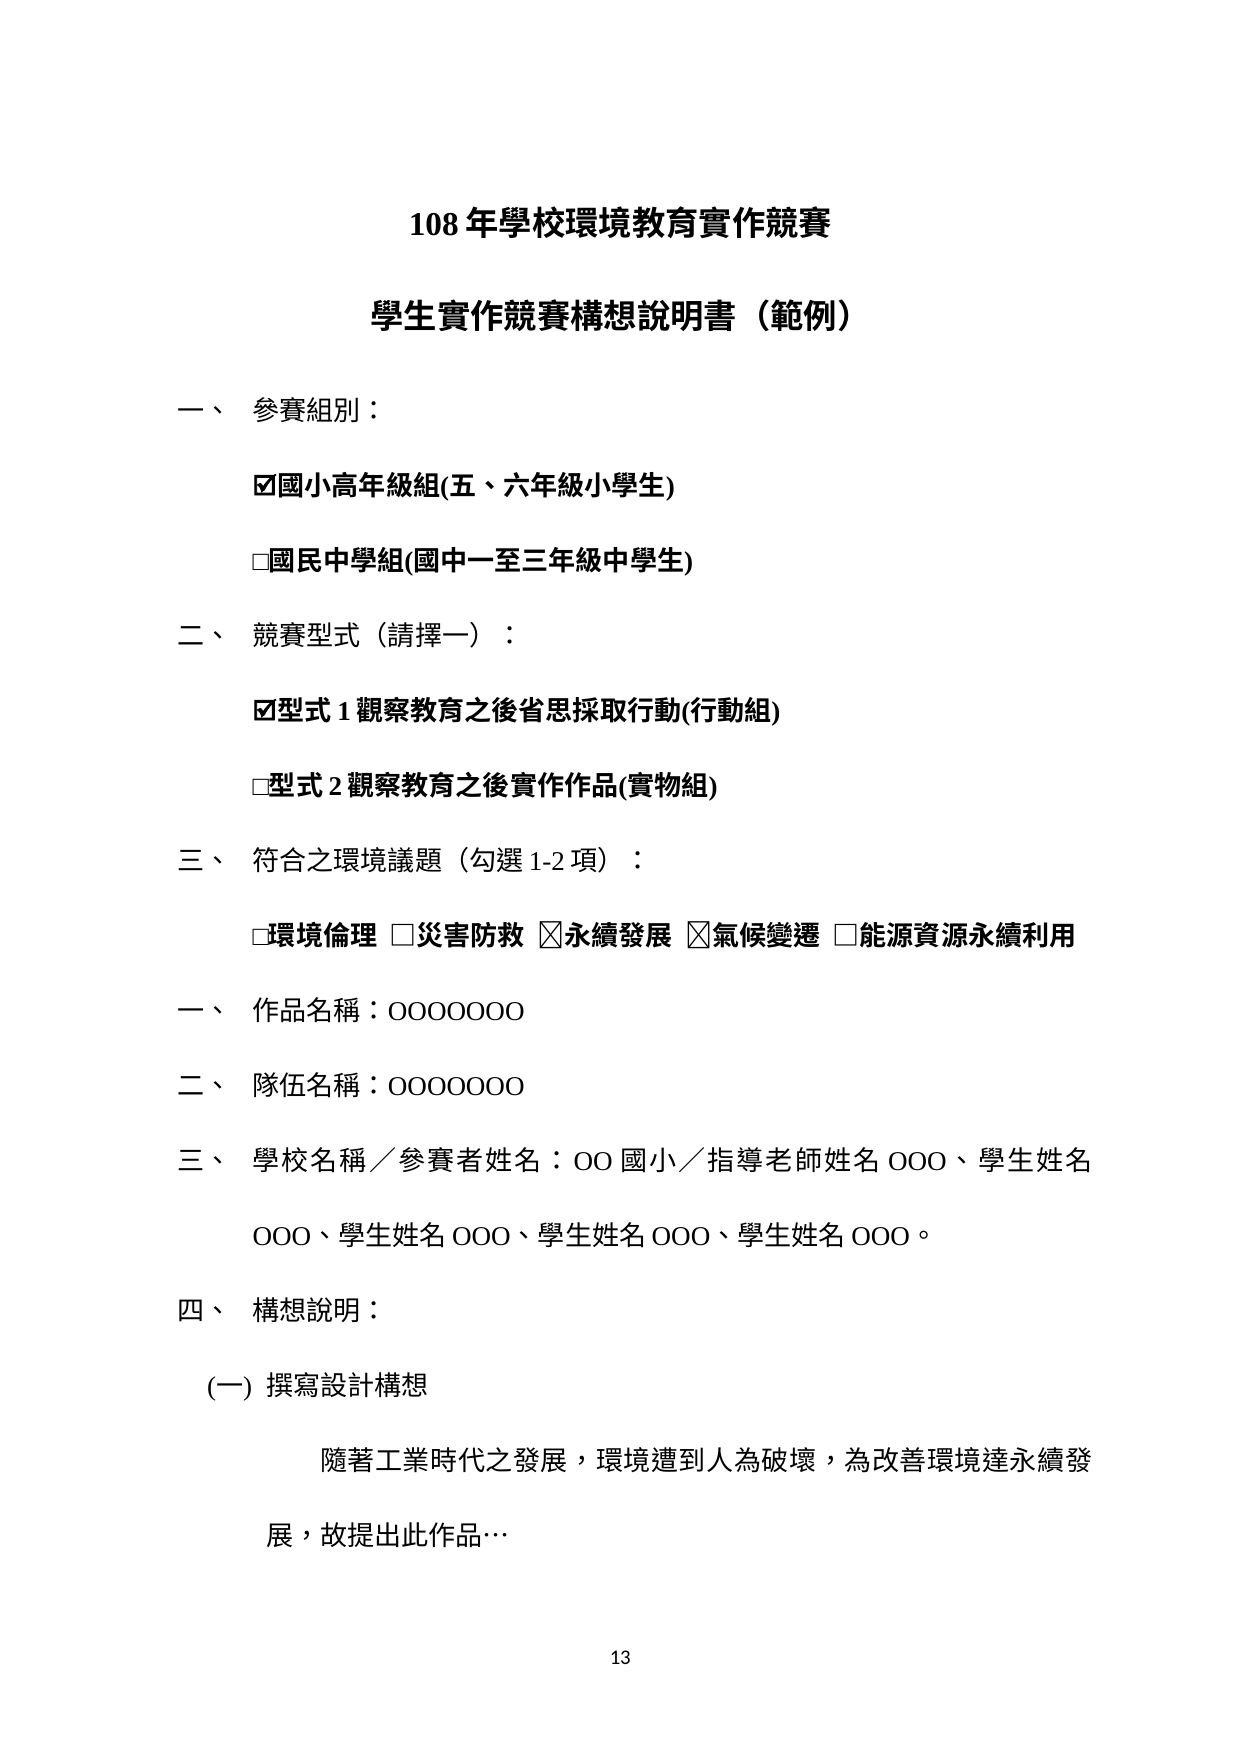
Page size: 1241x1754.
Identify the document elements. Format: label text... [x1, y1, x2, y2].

list 構想說明： [177, 1271, 1092, 1346]
list 競賽型式（請擇一）： [177, 596, 1092, 671]
list □型式2觀察教育之後實作作品(實物組) [252, 746, 1092, 821]
list 參賽組別： [177, 371, 1092, 446]
list □國民中學組(國中一至三年級中學生) [252, 521, 1092, 596]
text 學生實作競賽構想說明書（範例） [148, 277, 1092, 352]
text 108年學校環境教育實作競賽 [148, 183, 1092, 258]
list □環境倫理 □災害防救 永續發展 氣候變遷 □能源資源永續利用 [252, 896, 1092, 971]
list 符合之環境議題（勾選1-2項）： [177, 821, 1092, 896]
list 作品名稱：OOOOOOO [177, 971, 1092, 1046]
list 隨著工業時代之發展，環境遭到人為破壞，為改善環境達永續發展，故提出此作品… [266, 1421, 1092, 1571]
list 學校名稱／參賽者姓名：OO國小／指導老師姓名OOO、學生姓名OOO、學生姓名OOO、學生姓名OOO、學生姓名OOO。 [177, 1121, 1092, 1271]
list 撰寫設計構想 [207, 1346, 1092, 1421]
list 隊伍名稱：OOOOOOO [177, 1046, 1092, 1121]
list 型式1觀察教育之後省思採取行動(行動組) [252, 671, 1092, 746]
list 國小高年級組(五、六年級小學生) [252, 446, 1092, 521]
